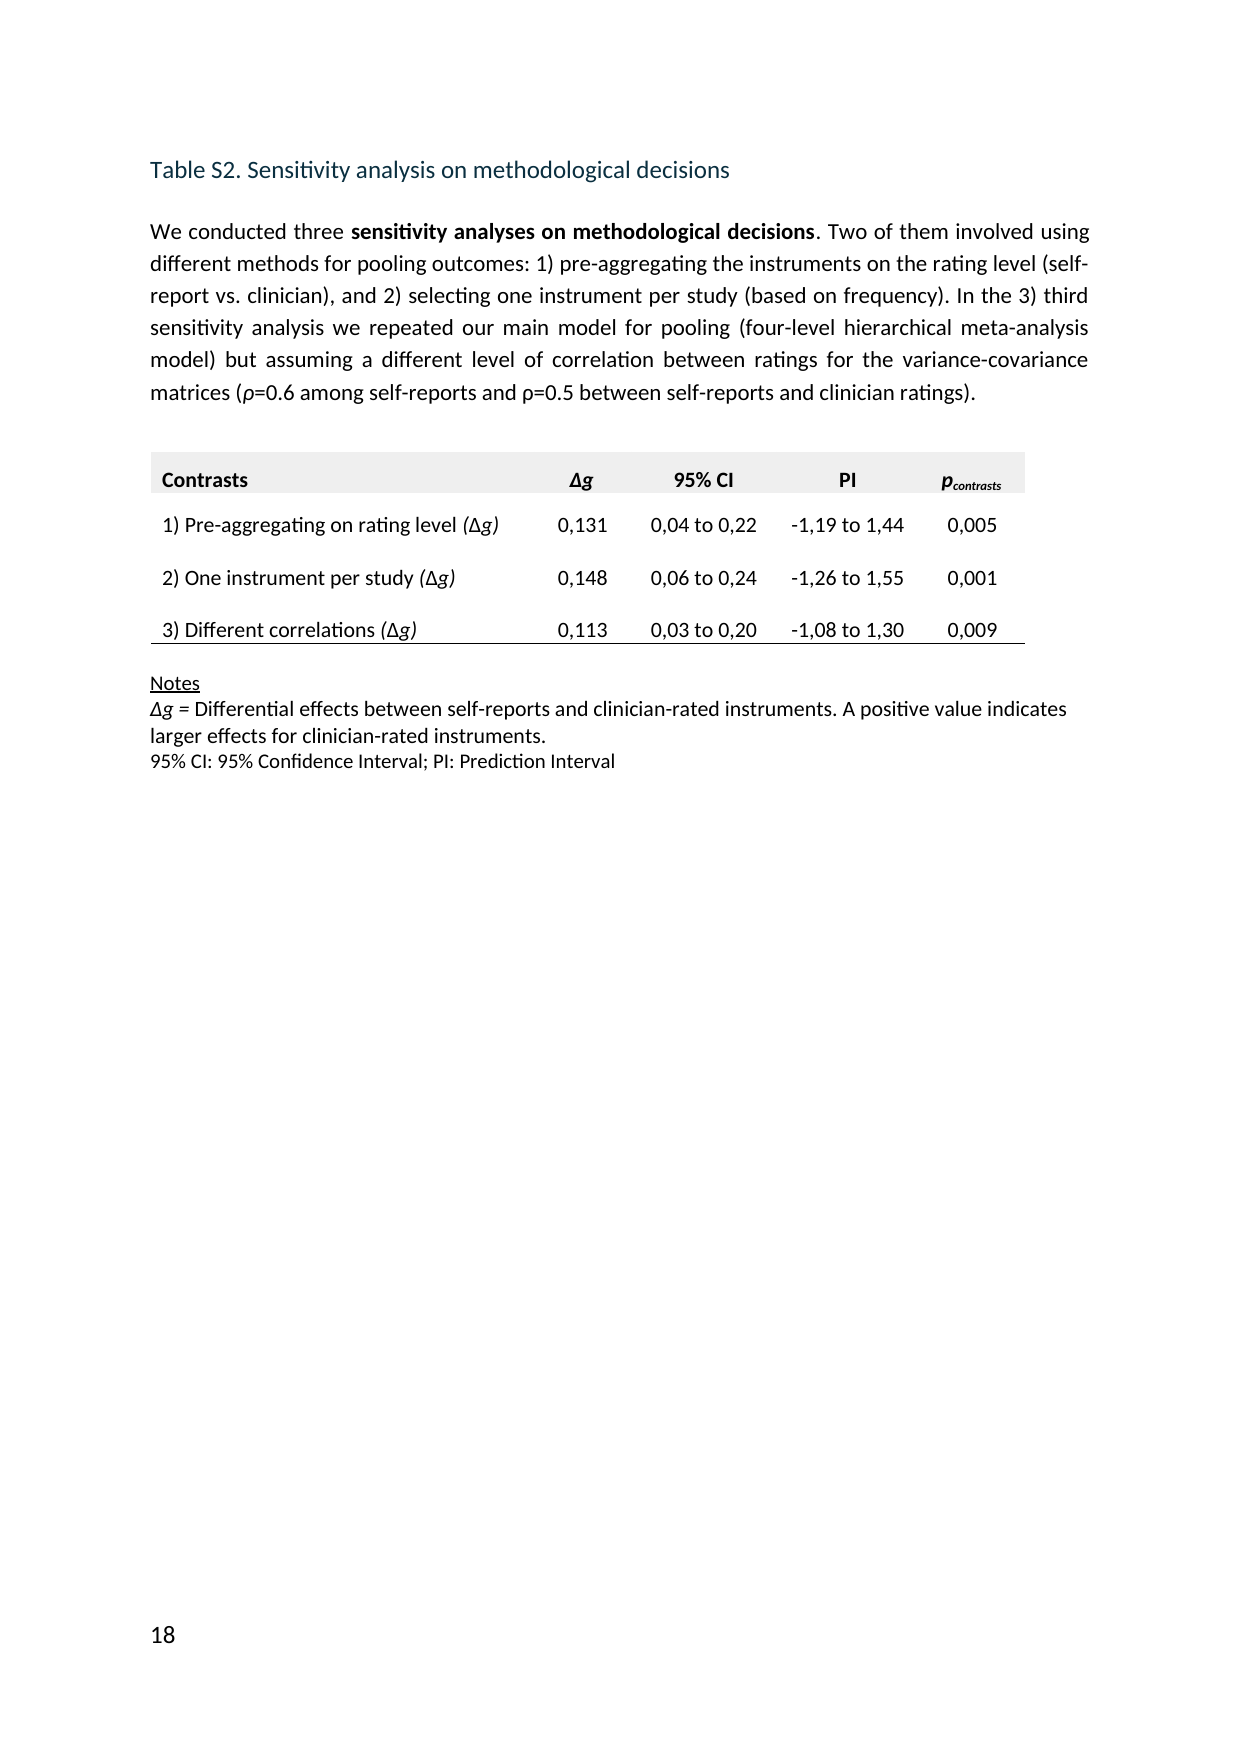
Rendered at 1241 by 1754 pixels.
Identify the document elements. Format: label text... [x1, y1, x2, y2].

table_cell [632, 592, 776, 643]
table_header 95% CI [632, 452, 776, 493]
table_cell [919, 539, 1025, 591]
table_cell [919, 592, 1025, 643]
text Δg = Differential effects between self-reports and clinician-rated instruments. A positive value indicates larger effects for clinician-rated instruments. [150, 695, 1090, 748]
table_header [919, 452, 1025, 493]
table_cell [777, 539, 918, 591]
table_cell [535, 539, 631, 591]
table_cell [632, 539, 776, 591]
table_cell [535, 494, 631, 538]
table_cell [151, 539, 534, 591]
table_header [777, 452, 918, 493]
table_header Contrasts [151, 452, 534, 493]
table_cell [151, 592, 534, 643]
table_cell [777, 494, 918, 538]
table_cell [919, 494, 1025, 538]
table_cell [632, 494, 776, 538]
text 95% CI: 95% Confidence Interval; PI: Prediction Interval [150, 748, 1090, 774]
subtitle Table S2. Sensitivity analysis on methodological decisions [150, 154, 1090, 185]
text Notes [150, 670, 1090, 695]
text We conducted three sensitivity analyses on methodological decisions. Two of them involved using different methods for pooling outcomes: 1) pre-aggregating the instruments on the rating level (self-report vs. clinician), and 2) selecting one instrument per study (based on frequency). In the 3) third sensitivity analysis we repeated our main model for pooling (four-level hierarchical meta-analysis model) but assuming a different level of correlation between ratings for the variance-covariance matrices (ρ=0.6 among self-reports and ρ=0.5 between self-reports and clinician ratings). [150, 217, 1090, 406]
table_header Δg [535, 452, 631, 493]
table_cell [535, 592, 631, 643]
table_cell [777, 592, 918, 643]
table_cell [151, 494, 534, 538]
